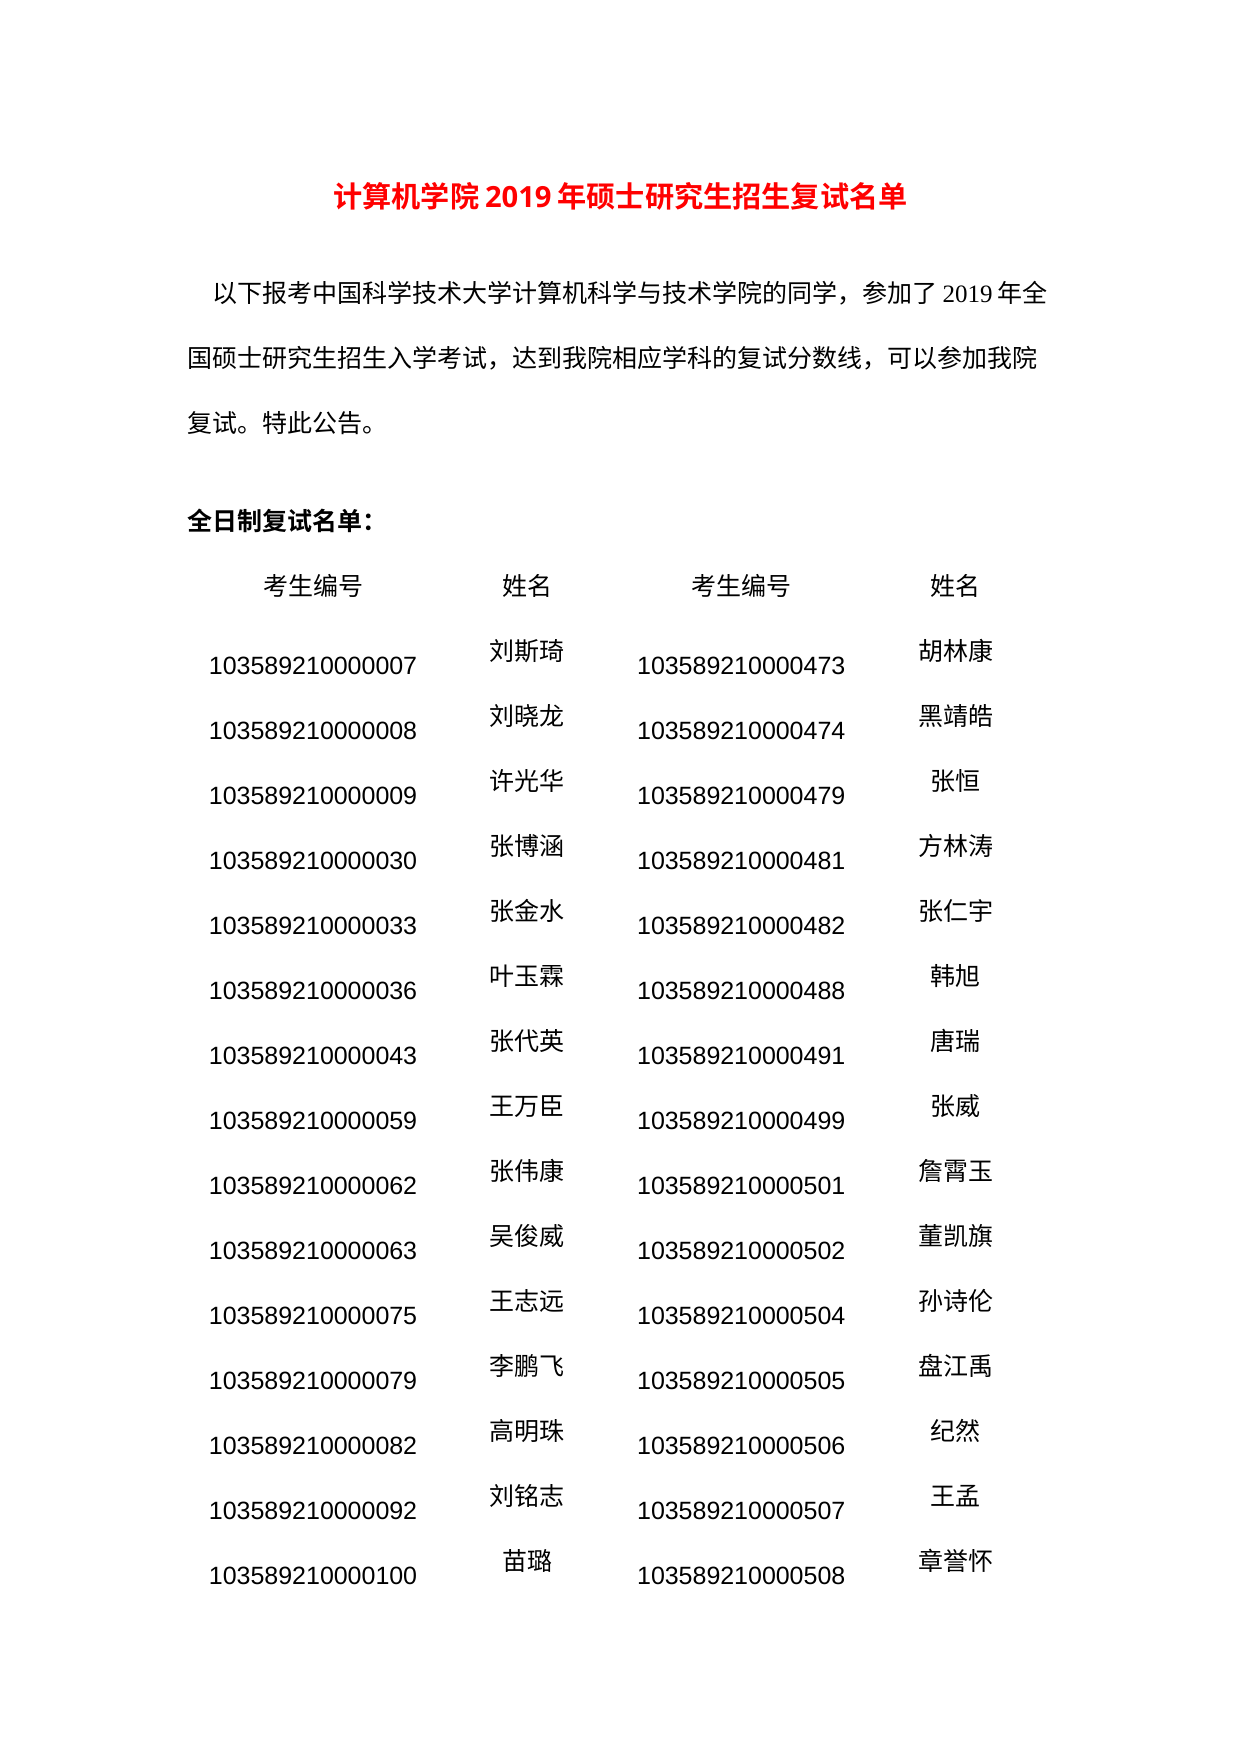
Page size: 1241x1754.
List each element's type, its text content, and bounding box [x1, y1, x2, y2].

table_cell 103589210000491 [616, 1007, 867, 1072]
table_cell 韩旭 [867, 942, 1044, 1007]
table_cell 张博涵 [439, 812, 616, 877]
table_cell 103589210000501 [616, 1137, 867, 1202]
table_cell 高明珠 [439, 1397, 616, 1462]
table_cell 王孟 [867, 1462, 1044, 1527]
table_cell 103589210000473 [616, 617, 867, 682]
table_cell 103589210000488 [616, 942, 867, 1007]
table_cell 张伟康 [439, 1137, 616, 1202]
table_cell 董凯旗 [867, 1202, 1044, 1267]
table_cell 103589210000030 [188, 812, 438, 877]
table_cell 103589210000007 [188, 617, 438, 682]
table_cell 叶玉霖 [439, 942, 616, 1007]
table_cell 张代英 [439, 1007, 616, 1072]
table_cell 李鹏飞 [439, 1332, 616, 1397]
table_cell 103589210000033 [188, 877, 438, 942]
table_cell 黑靖皓 [867, 682, 1044, 747]
table_cell 张金水 [439, 877, 616, 942]
table_cell 苗璐 [439, 1527, 616, 1592]
table_cell 许光华 [439, 747, 616, 812]
table_cell 王万臣 [439, 1072, 616, 1137]
table_cell 吴俊威 [439, 1202, 616, 1267]
table_cell 刘斯琦 [439, 617, 616, 682]
table_cell 103589210000499 [616, 1072, 867, 1137]
table_cell 103589210000481 [616, 812, 867, 877]
text 以下报考中国科学技术大学计算机科学与技术学院的同学，参加了2019年全国硕士研究生招生入学考试，达到我院相应学科的复试分数线，可以参加我院复试。特此公告。 [187, 259, 1053, 454]
table_cell 刘晓龙 [439, 682, 616, 747]
table_cell 103589210000036 [188, 942, 438, 1007]
table_cell 103589210000505 [616, 1332, 867, 1397]
table_cell 张仁宇 [867, 877, 1044, 942]
table_cell 唐瑞 [867, 1007, 1044, 1072]
table_cell 103589210000482 [616, 877, 867, 942]
table_cell 103589210000504 [616, 1267, 867, 1332]
table_cell 张威 [867, 1072, 1044, 1137]
table_cell 103589210000075 [188, 1267, 438, 1332]
table_cell 103589210000082 [188, 1397, 438, 1462]
table_cell 盘江禹 [867, 1332, 1044, 1397]
table_header 考生编号 [188, 552, 438, 617]
text 计算机学院2019年硕士研究生招生复试名单 [187, 162, 1053, 227]
table_cell 103589210000062 [188, 1137, 438, 1202]
table_cell 103589210000479 [616, 747, 867, 812]
table_cell 103589210000079 [188, 1332, 438, 1397]
table_cell 刘铭志 [439, 1462, 616, 1527]
table_header 考生编号 [616, 552, 867, 617]
table_cell 103589210000008 [188, 682, 438, 747]
text 全日制复试名单： [187, 487, 1053, 552]
table_cell 103589210000009 [188, 747, 438, 812]
table_cell 103589210000506 [616, 1397, 867, 1462]
table_cell 孙诗伦 [867, 1267, 1044, 1332]
table_cell 方林涛 [867, 812, 1044, 877]
table_cell 103589210000100 [188, 1527, 438, 1592]
table_cell 103589210000043 [188, 1007, 438, 1072]
table_cell 103589210000059 [188, 1072, 438, 1137]
table_cell 103589210000507 [616, 1462, 867, 1527]
table_cell 103589210000508 [616, 1527, 867, 1592]
table_cell 詹霄玉 [867, 1137, 1044, 1202]
table_header 姓名 [439, 552, 616, 617]
table_header 姓名 [867, 552, 1044, 617]
table_cell 103589210000474 [616, 682, 867, 747]
table_cell 103589210000502 [616, 1202, 867, 1267]
table_cell 103589210000063 [188, 1202, 438, 1267]
table_cell 103589210000092 [188, 1462, 438, 1527]
table_cell 胡林康 [867, 617, 1044, 682]
table_cell 章誉怀 [867, 1527, 1044, 1592]
table_cell 纪然 [867, 1397, 1044, 1462]
table_cell 张恒 [867, 747, 1044, 812]
table_cell 王志远 [439, 1267, 616, 1332]
